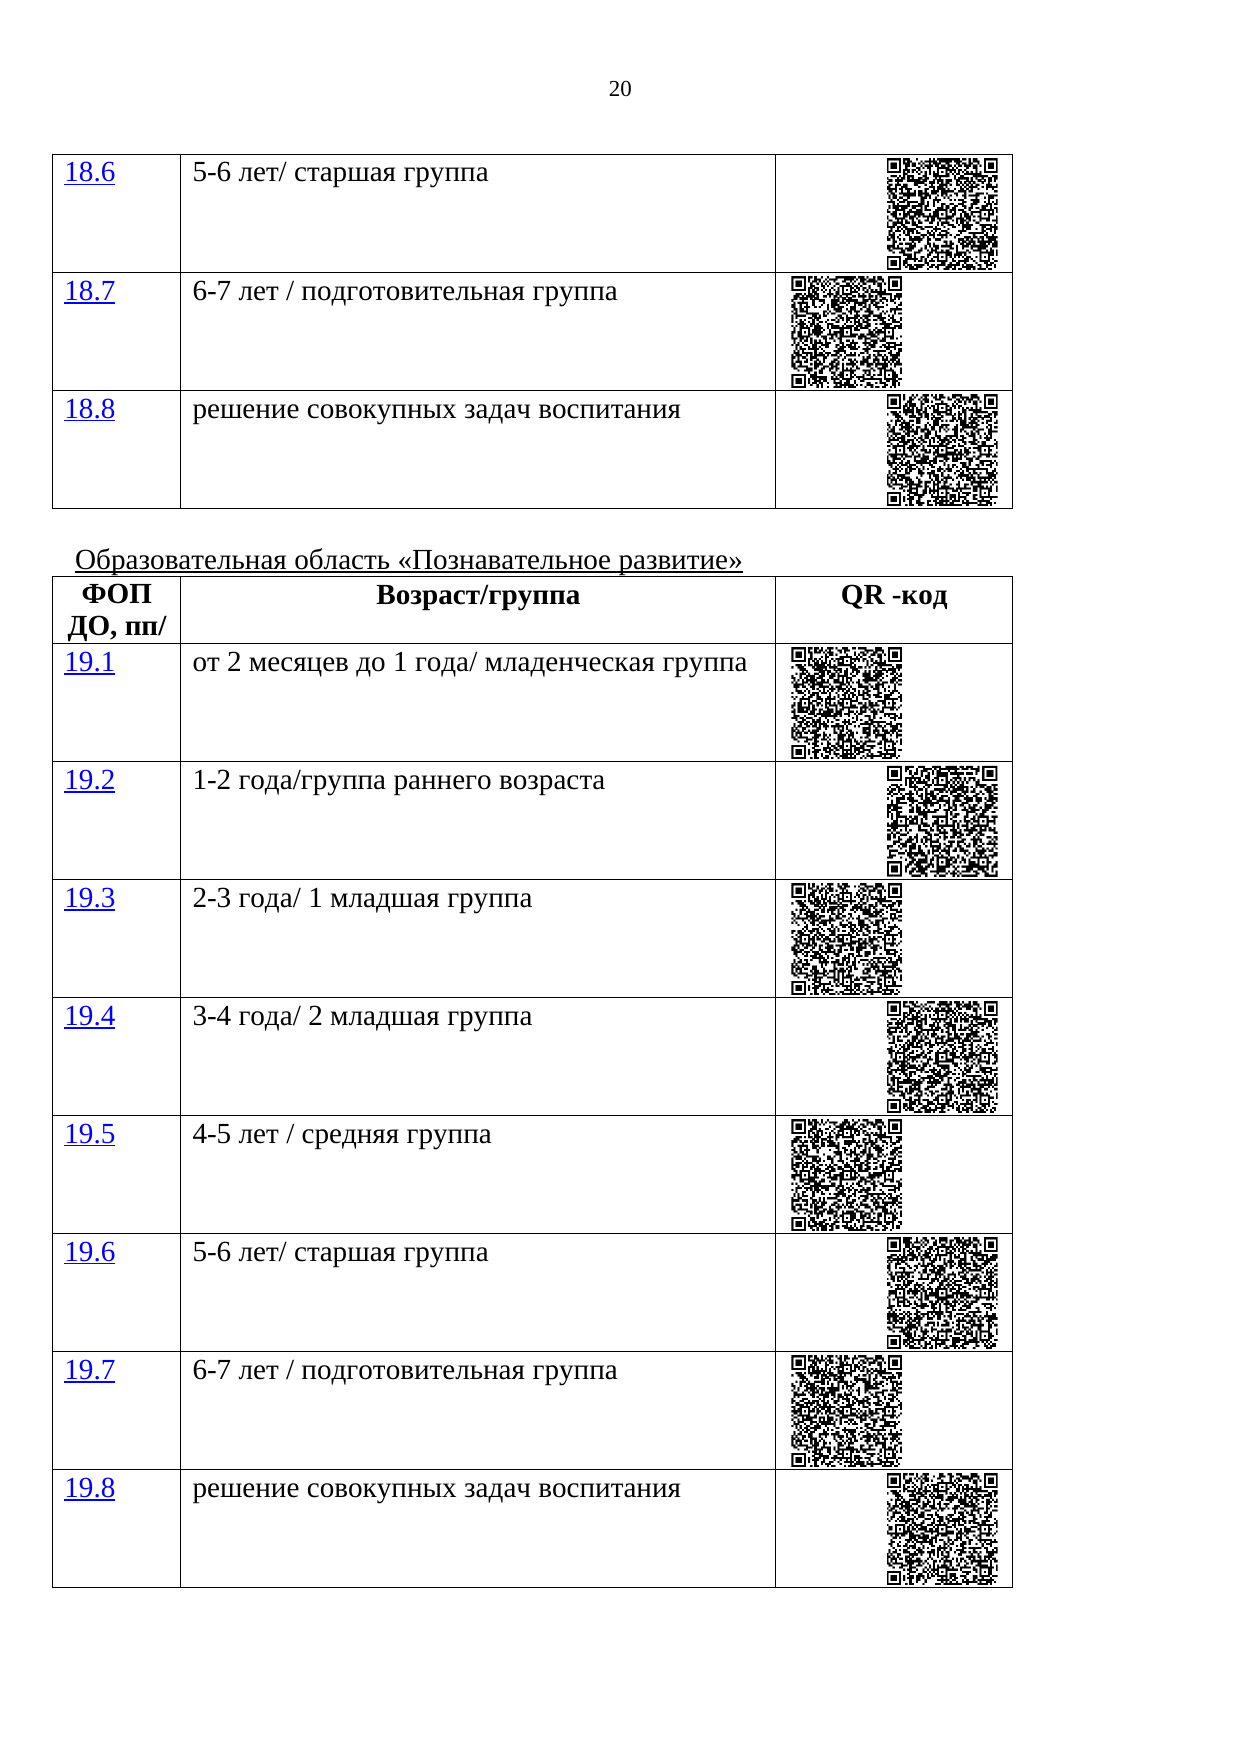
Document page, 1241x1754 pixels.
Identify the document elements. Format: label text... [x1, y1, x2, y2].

table_cell [776, 1470, 1012, 1587]
picture [791, 1119, 902, 1231]
table_cell 18.8 [53, 391, 180, 508]
picture [887, 1473, 998, 1585]
table_cell 6-7 лет / подготовительная группа [181, 1352, 775, 1469]
table_cell 5-6 лет/ старшая группа [181, 1234, 775, 1351]
table_cell 19.4 [53, 998, 180, 1115]
picture [887, 394, 998, 506]
table_cell решение совокупных задач воспитания [181, 1470, 775, 1587]
table_header Возраст/группа [181, 577, 775, 643]
table_cell решение совокупных задач воспитания [181, 391, 775, 508]
table_cell 19.1 [53, 644, 180, 761]
table_cell 1-2 года/группа раннего возраста [181, 762, 775, 879]
table_cell [776, 1352, 1012, 1469]
table_cell [776, 644, 1012, 761]
table_cell 19.8 [53, 1470, 180, 1587]
table_cell 19.7 [53, 1352, 180, 1469]
table_cell 2-3 года/ 1 младшая группа [181, 880, 775, 997]
table_header [776, 155, 1012, 272]
table_header 18.6 [53, 155, 180, 272]
table_cell [776, 762, 1012, 879]
table_cell [776, 1116, 1012, 1233]
table_header 5-6 лет/ старшая группа [181, 155, 775, 272]
table_header QR -код [776, 577, 1012, 643]
picture [887, 158, 998, 270]
table_cell [776, 391, 1012, 508]
picture [887, 1001, 998, 1113]
table_cell 19.5 [53, 1116, 180, 1233]
table_cell [776, 1234, 1012, 1351]
text Образовательная область «Познавательное развитие» [75, 542, 1211, 576]
table_cell 4-5 лет / средняя группа [181, 1116, 775, 1233]
table_cell [776, 998, 1012, 1115]
picture [887, 1237, 998, 1349]
table_cell 6-7 лет / подготовительная группа [181, 273, 775, 390]
table_cell 19.3 [53, 880, 180, 997]
table_header ФОП ДО, пп/ [53, 577, 180, 643]
picture [791, 276, 902, 388]
picture [791, 1355, 902, 1467]
table_cell от 2 месяцев до 1 года/ младенческая группа [181, 644, 775, 761]
table_cell 3-4 года/ 2 младшая группа [181, 998, 775, 1115]
table_cell [776, 880, 1012, 997]
picture [791, 647, 902, 759]
picture [887, 765, 998, 877]
table_cell [776, 273, 1012, 390]
table_cell 19.2 [53, 762, 180, 879]
picture [791, 883, 902, 995]
table_cell 18.7 [53, 273, 180, 390]
table_cell 19.6 [53, 1234, 180, 1351]
